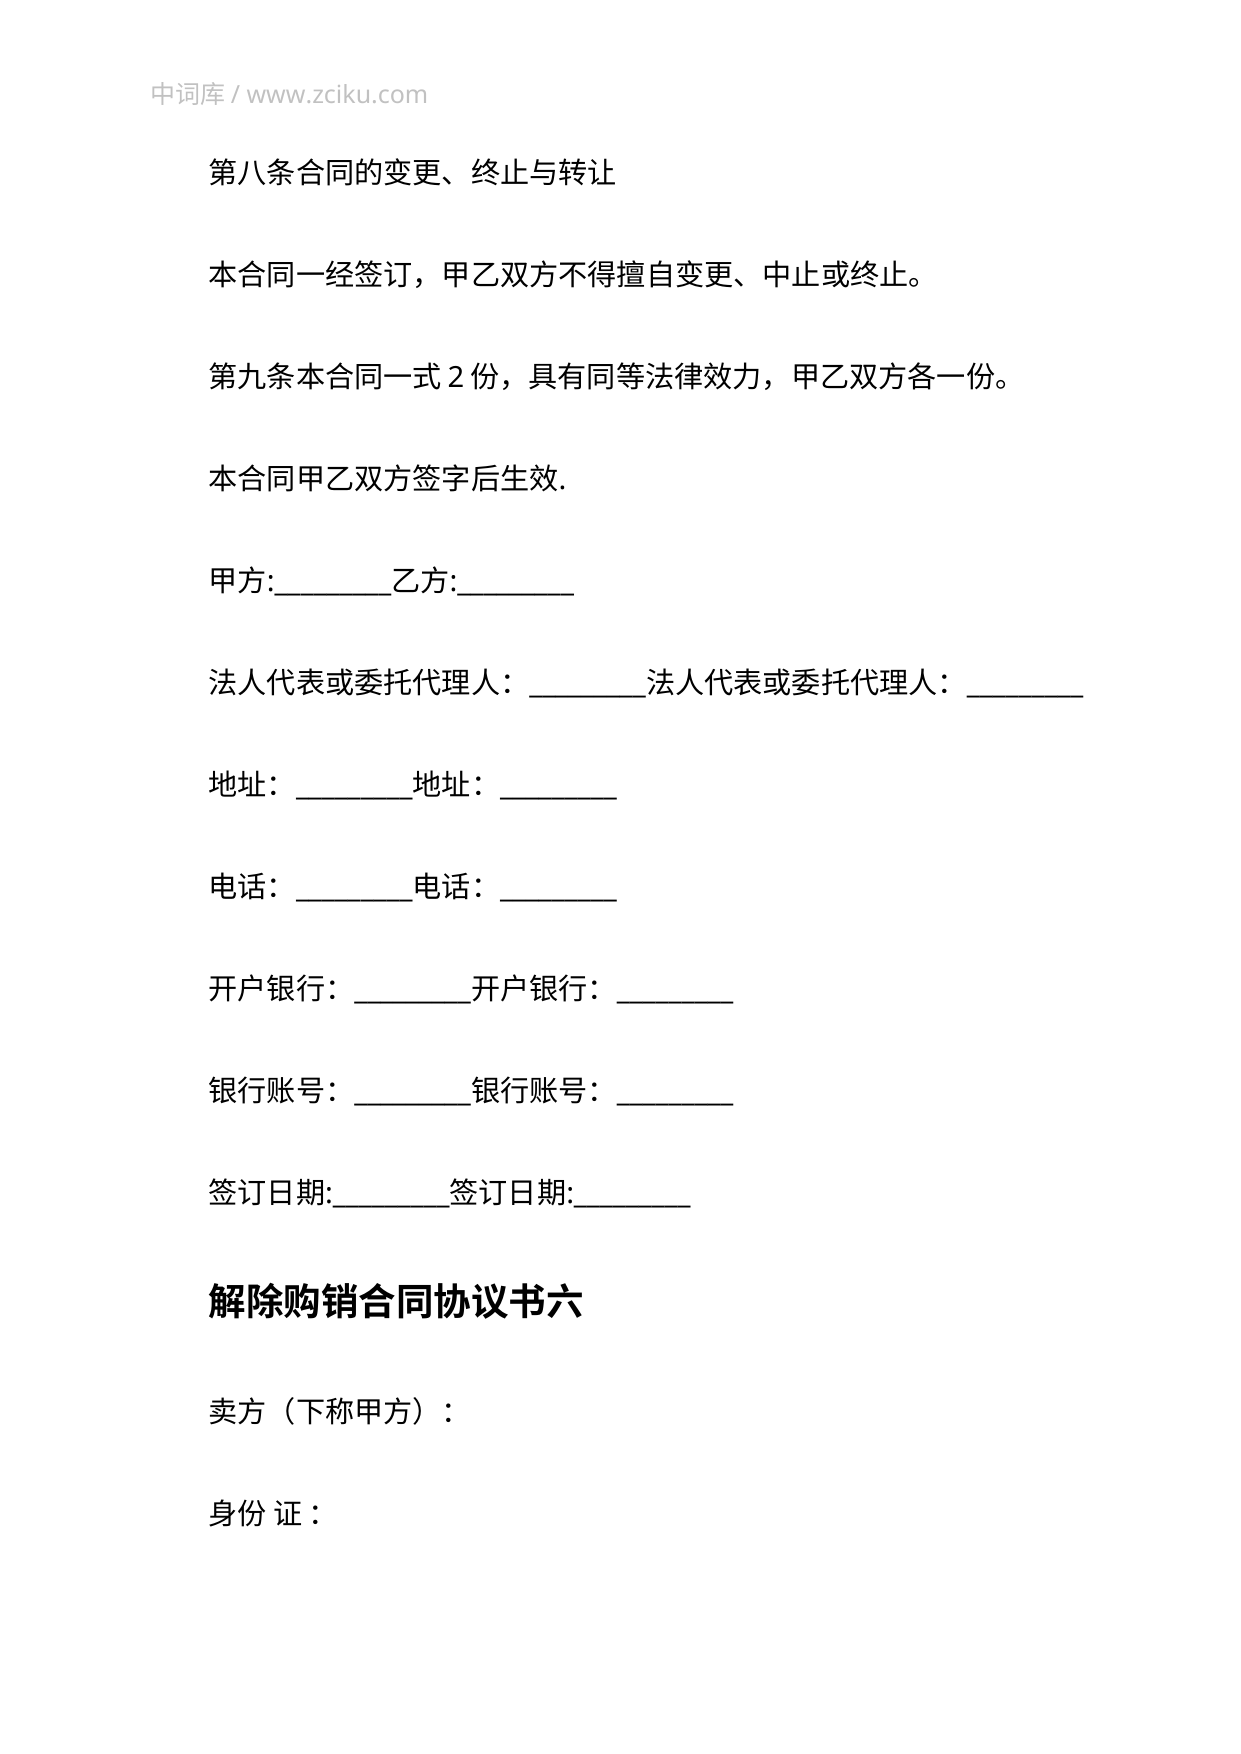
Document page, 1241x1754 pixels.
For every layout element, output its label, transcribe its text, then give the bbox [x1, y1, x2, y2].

text 解除购销合同协议书六 [150, 1271, 1090, 1326]
text 本合同甲乙双方签字后生效. [150, 456, 1090, 498]
text 身份 证 ： [150, 1491, 1090, 1533]
text 法人代表或委托代理人：_________法人代表或委托代理人：_________ [150, 659, 1090, 702]
text 第八条合同的变更、终止与转让 [150, 150, 1090, 192]
text 签订日期:_________签订日期:_________ [150, 1169, 1090, 1212]
text 本合同一经签订，甲乙双方不得擅自变更、中止或终止。 [150, 252, 1090, 294]
text 甲方:_________乙方:_________ [150, 557, 1090, 600]
text 银行账号：_________银行账号：_________ [150, 1067, 1090, 1110]
text 电话：_________电话：_________ [150, 863, 1090, 906]
text 开户银行：_________开户银行：_________ [150, 965, 1090, 1008]
text 地址：_________地址：_________ [150, 761, 1090, 804]
text 卖方（下称甲方）： [150, 1389, 1090, 1431]
text 第九条本合同一式2份，具有同等法律效力，甲乙双方各一份。 [150, 353, 1090, 396]
